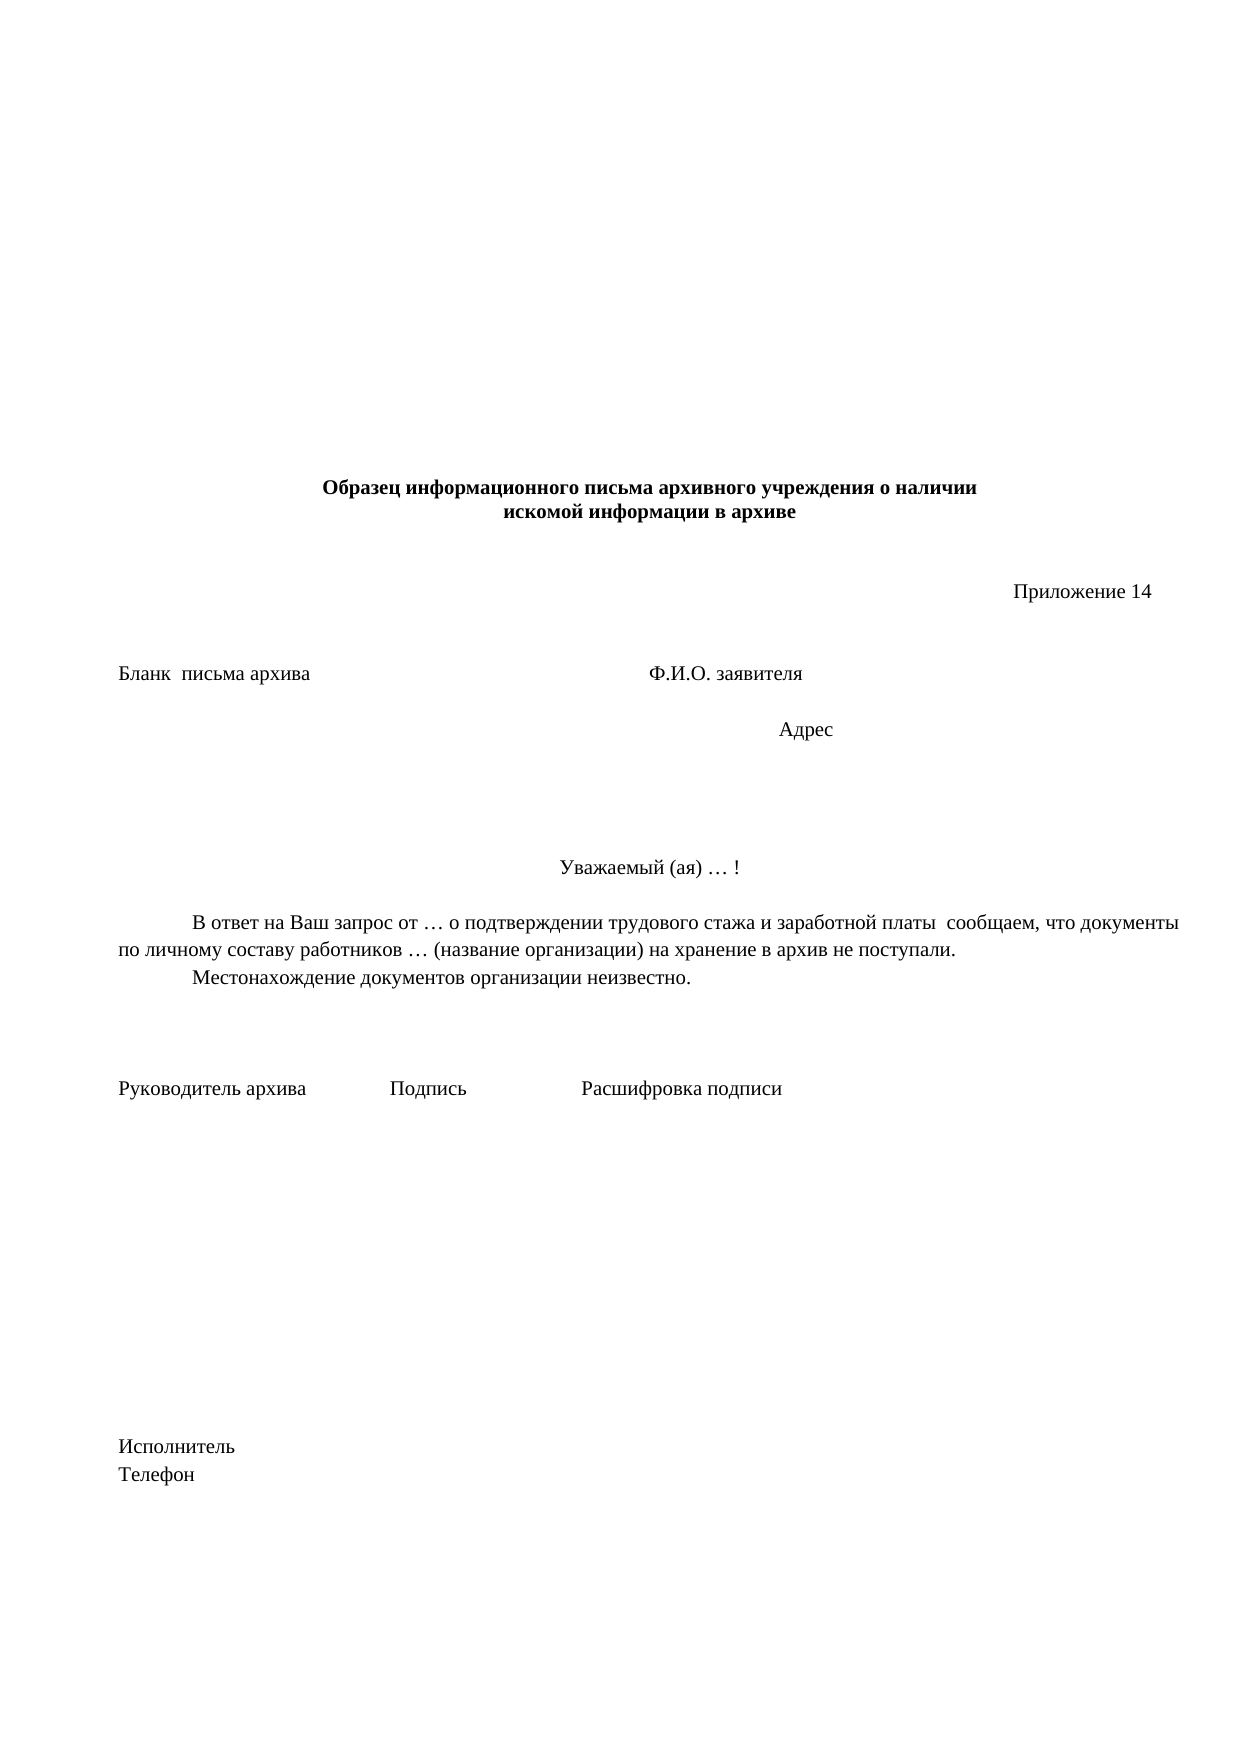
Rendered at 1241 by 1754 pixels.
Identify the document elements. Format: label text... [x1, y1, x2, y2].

text Приложение 14 [118, 578, 1152, 603]
text Бланк письма архива Ф.И.О. заявителя [118, 661, 1240, 685]
text Образец информационного письма архивного учреждения о наличии [118, 475, 1181, 499]
text Местонахождение документов организации неизвестно. [118, 965, 1181, 989]
text Телефон [118, 1462, 1181, 1486]
text Уважаемый (ая) … ! [118, 854, 1181, 879]
text В ответ на Ваш запрос от … о подтверждении трудового стажа и заработной платы сообщаем, что документы по личному составу работников … (название организации) на хранение в архив не поступали. [118, 910, 1181, 961]
text Адрес [118, 717, 1181, 741]
text искомой информации в архиве [118, 499, 1181, 523]
text Руководитель архива Подпись Расшифровка подписи [118, 1075, 1181, 1099]
text Исполнитель [118, 1434, 1181, 1458]
